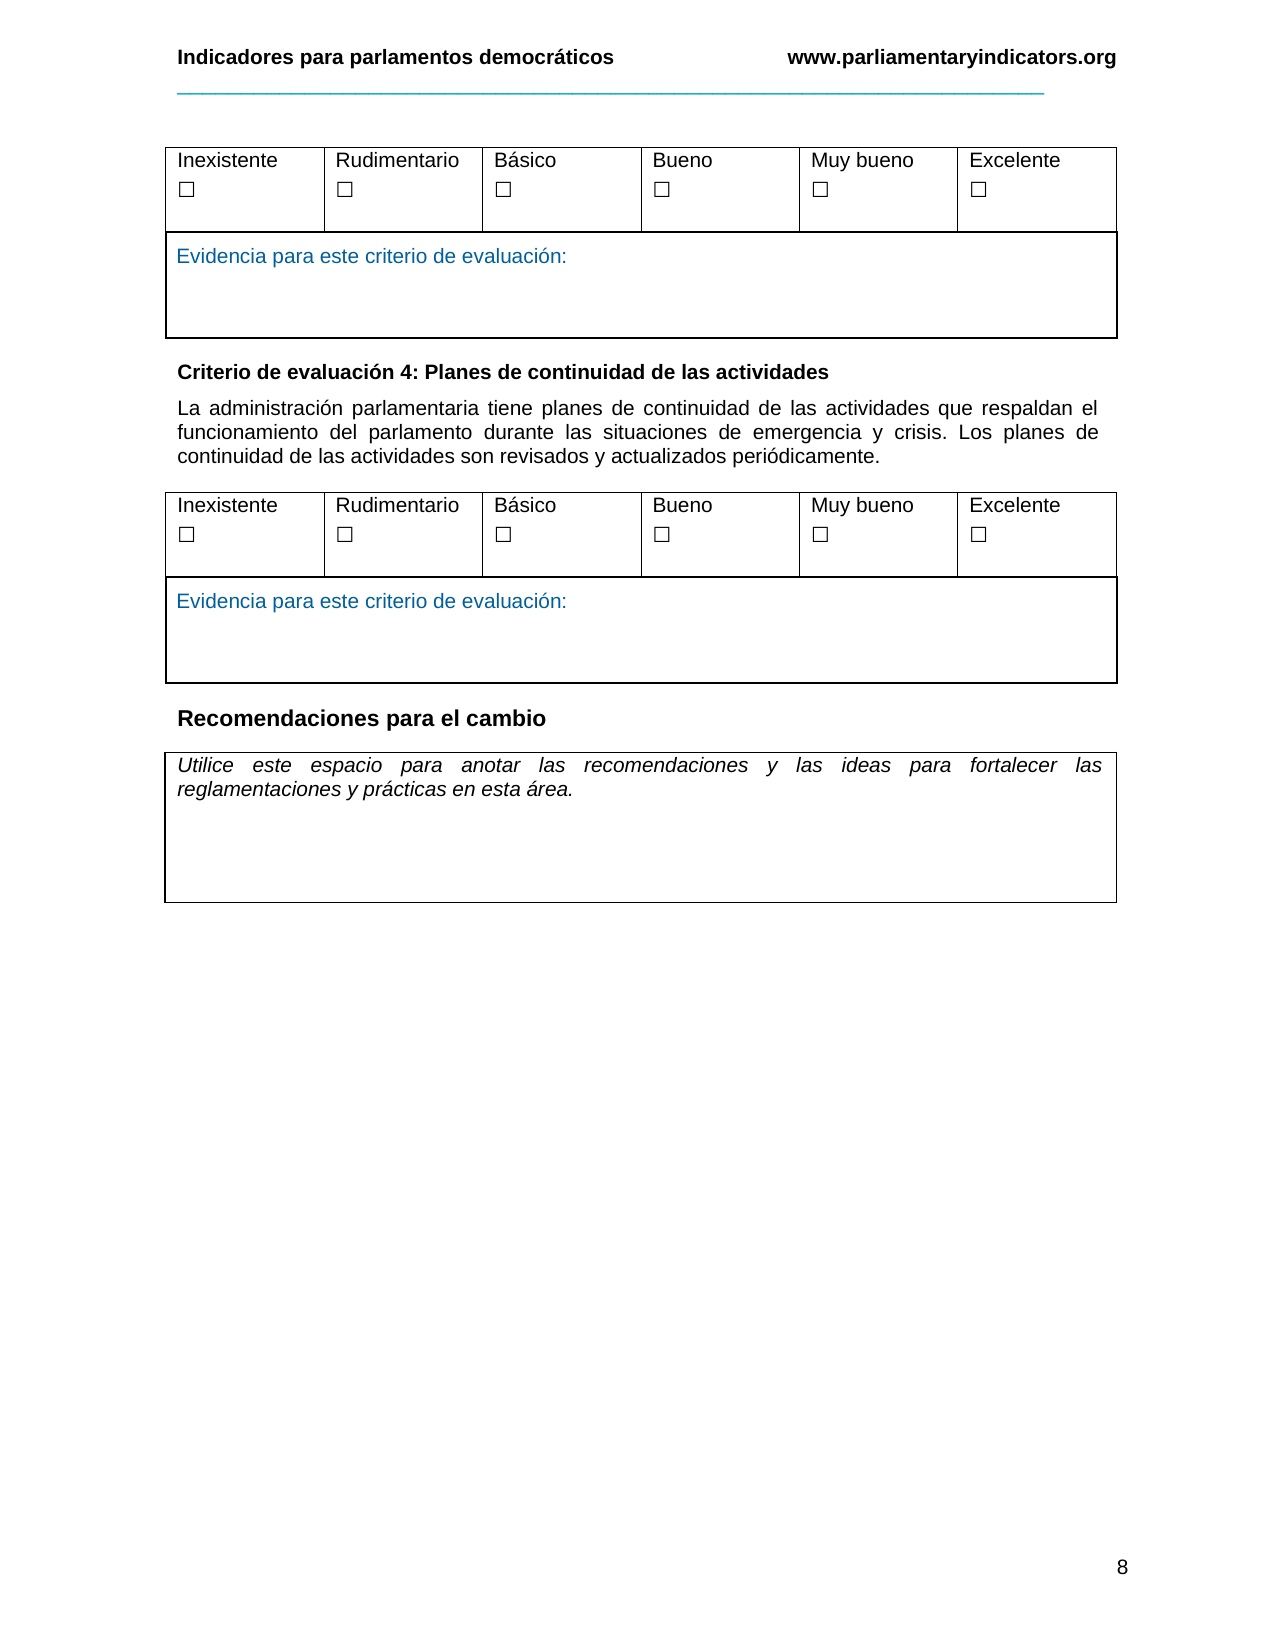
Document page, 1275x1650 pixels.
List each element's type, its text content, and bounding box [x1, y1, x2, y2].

subtitle Criterio de evaluación 4: Planes de continuidad de las actividades [177, 359, 1128, 383]
table_header Excelente [958, 148, 1116, 231]
table_header Bueno [642, 493, 799, 576]
table_header Inexistente [166, 148, 324, 231]
table_header Excelente [958, 493, 1116, 576]
text La administración parlamentaria tiene planes de continuidad de las actividades que respaldan el funcionamiento del parlamento durante las situaciones de emergencia y crisis. Los planes de continuidad de las actividades son revisados y actualizados periódicamente. [177, 396, 1100, 468]
table_header Inexistente [166, 493, 324, 576]
table_header Bueno [642, 148, 799, 231]
table_header Muy bueno [800, 493, 957, 576]
table_cell Evidencia para este criterio de evaluación: [167, 578, 1116, 682]
table_cell Evidencia para este criterio de evaluación: [167, 233, 1116, 337]
table_header Rudimentario [325, 148, 482, 231]
table_header Básico [483, 148, 641, 231]
table_header Muy bueno [800, 148, 957, 231]
title Recomendaciones para el cambio [177, 704, 1128, 731]
table_header Rudimentario [325, 493, 482, 576]
table_header Básico [483, 493, 641, 576]
table_header Utilice este espacio para anotar las recomendaciones y las ideas para fortalecer las reglamentaciones y prácticas en esta área. [166, 753, 1116, 902]
